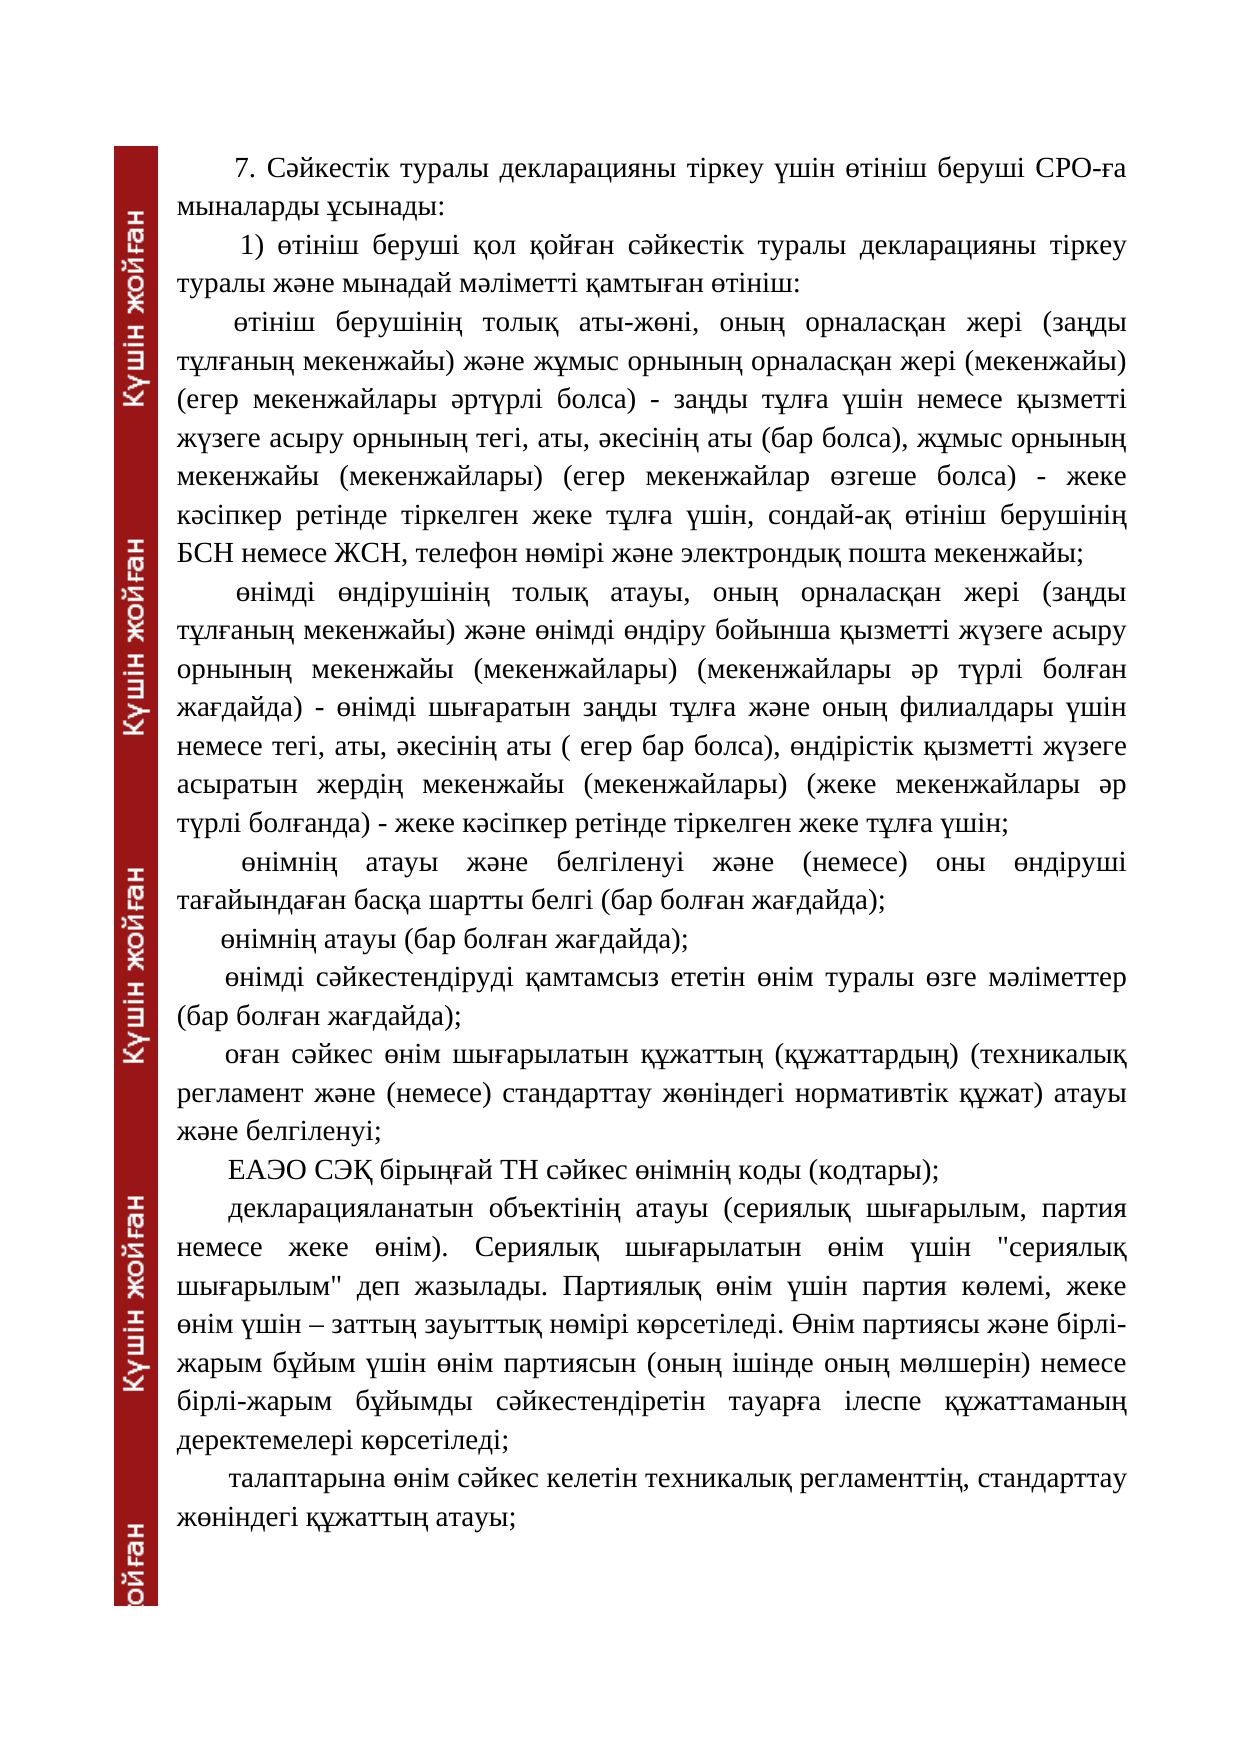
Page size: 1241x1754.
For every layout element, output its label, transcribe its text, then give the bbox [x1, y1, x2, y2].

text оған сәйкес өнім шығарылатын құжаттың (құжаттардың) (техникалық регламент және (немесе) стандарттау жөніндегі нормативтік құжат) атауы және белгіленуі; [112, 1036, 1128, 1147]
picture [114, 1186, 158, 1191]
picture [114, 222, 158, 227]
picture [114, 1455, 158, 1460]
picture [114, 1532, 158, 1606]
text 1) өтініш беруші қол қойған сәйкестік туралы декларацияны тіркеу туралы және мынадай мәліметті қамтыған өтініш: [112, 227, 1128, 299]
picture [114, 569, 158, 574]
text өтініш берушінің толық аты-жөні, оның орналасқан жері (заңды тұлғаның мекенжайы) және жұмыс орнының орналасқан жері (мекенжайы) (егер мекенжайлары әртүрлі болса) - заңды тұлға үшін немесе қызметті жүзеге асыру орнының тегі, аты, әкесінің аты (бар болса), жұмыс орнының мекенжайы (мекенжайлары) (егер мекенжайлар өзгеше болса) - жеке кәсіпкер ретінде тіркелген жеке тұлға үшін, сондай-ақ өтініш берушінің БСН немесе ЖСН, телефон нөмірі және электрондық пошта мекенжайы; [112, 304, 1128, 569]
picture [114, 1031, 158, 1036]
text өнімнің атауы (бар болған жағдайда); [112, 921, 1128, 954]
text өнімді сәйкестендіруді қамтамсыз ететін өнім туралы өзге мәліметтер (бар болған жағдайда); [112, 959, 1128, 1031]
text өнімді өндірушінің толық атауы, оның орналасқан жері (заңды тұлғаның мекенжайы) және өнімді өндіру бойынша қызметті жүзеге асыру орнының мекенжайы (мекенжайлары) (мекенжайлары әр түрлі болған жағдайда) - өнімді шығаратын заңды тұлға және оның филиалдары үшін немесе тегі, аты, әкесінің аты ( егер бар болса), өндірістік қызметті жүзеге асыратын жердің мекенжайы (мекенжайлары) (жеке мекенжайлары әр түрлі болғанда) - жеке кәсіпкер ретінде тіркелген жеке тұлға үшін; [112, 574, 1128, 839]
text талаптарына өнім сәйкес келетін техникалық регламенттің, стандарттау жөніндегі құжаттың атауы; [112, 1460, 1128, 1532]
picture [114, 299, 158, 304]
text 7. Сәйкестік туралы декларацияны тіркеу үшін өтініш беруші СРО-ға мыналарды ұсынады: [112, 150, 1128, 222]
text өнімнің атауы және белгіленуі және (немесе) оны өндіруші тағайындаған басқа шартты белгі (бар болған жағдайда); [112, 844, 1128, 916]
text ЕАЭО СЭҚ бірыңғай ТН сәйкес өнімнің коды (кодтары); [112, 1152, 1128, 1186]
picture [114, 916, 158, 921]
picture [114, 954, 158, 959]
picture [114, 146, 158, 150]
text декларацияланатын объектінің атауы (сериялық шығарылым, партия немесе жеке өнім). Сериялық шығарылатын өнім үшін "сериялық шығарылым" деп жазылады. Партиялық өнім үшін партия көлемі, жеке өнім үшін – заттың зауыттық нөмірі көрсетіледі. Өнім партиясы және бірлі-жарым бұйым үшін өнім партиясын (оның ішінде оның мөлшерін) немесе бірлі-жарым бұйымды сәйкестендіретін тауарға ілеспе құжаттаманың деректемелері көрсетіледі; [112, 1191, 1128, 1455]
picture [114, 1147, 158, 1152]
picture [114, 839, 158, 844]
